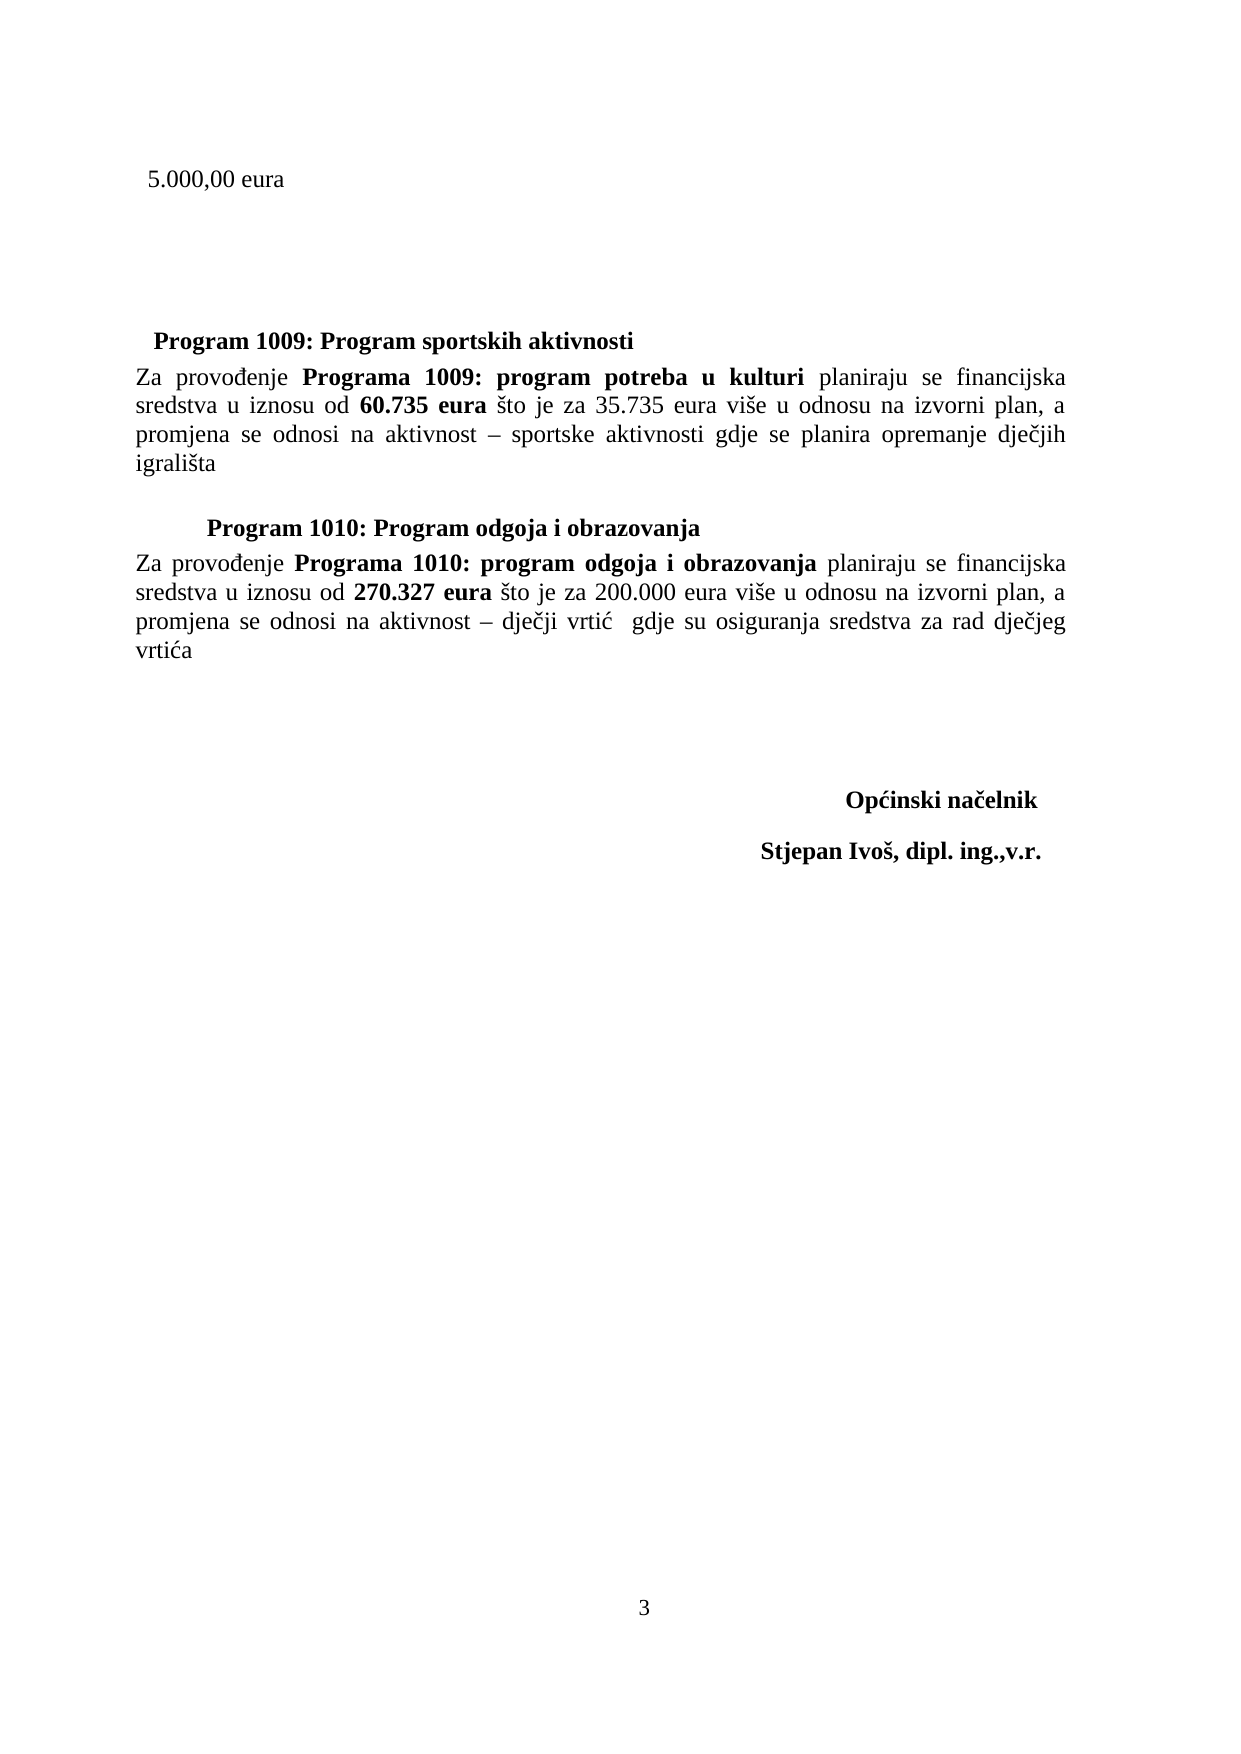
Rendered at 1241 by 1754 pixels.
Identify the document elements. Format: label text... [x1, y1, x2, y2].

text Program 1009: Program sportskih aktivnosti [147, 326, 1110, 354]
subtitle Program 1010: Program odgoja i obrazovanja [207, 513, 1153, 541]
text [147, 164, 1110, 193]
text Za provođenje Programa 1009: program potreba u kulturi planiraju se financijska sredstva u iznosu od 60.735 eura što je za 35.735 eura više u odnosu na izvorni plan, a promjena se odnosi na aktivnost – sportske aktivnosti gdje se planira opremanje dječjih igrališta [135, 362, 1066, 477]
text Općinski načelnik [135, 785, 1042, 814]
text Stjepan Ivoš, dipl. ing.,v.r. [135, 836, 1042, 864]
text Za provođenje Programa 1010: program odgoja i obrazovanja planiraju se financijska sredstva u iznosu od 270.327 eura što je za 200.000 eura više u odnosu na izvorni plan, a promjena se odnosi na aktivnost – dječji vrtić gdje su osiguranja sredstva za rad dječjeg vrtića [135, 548, 1066, 663]
